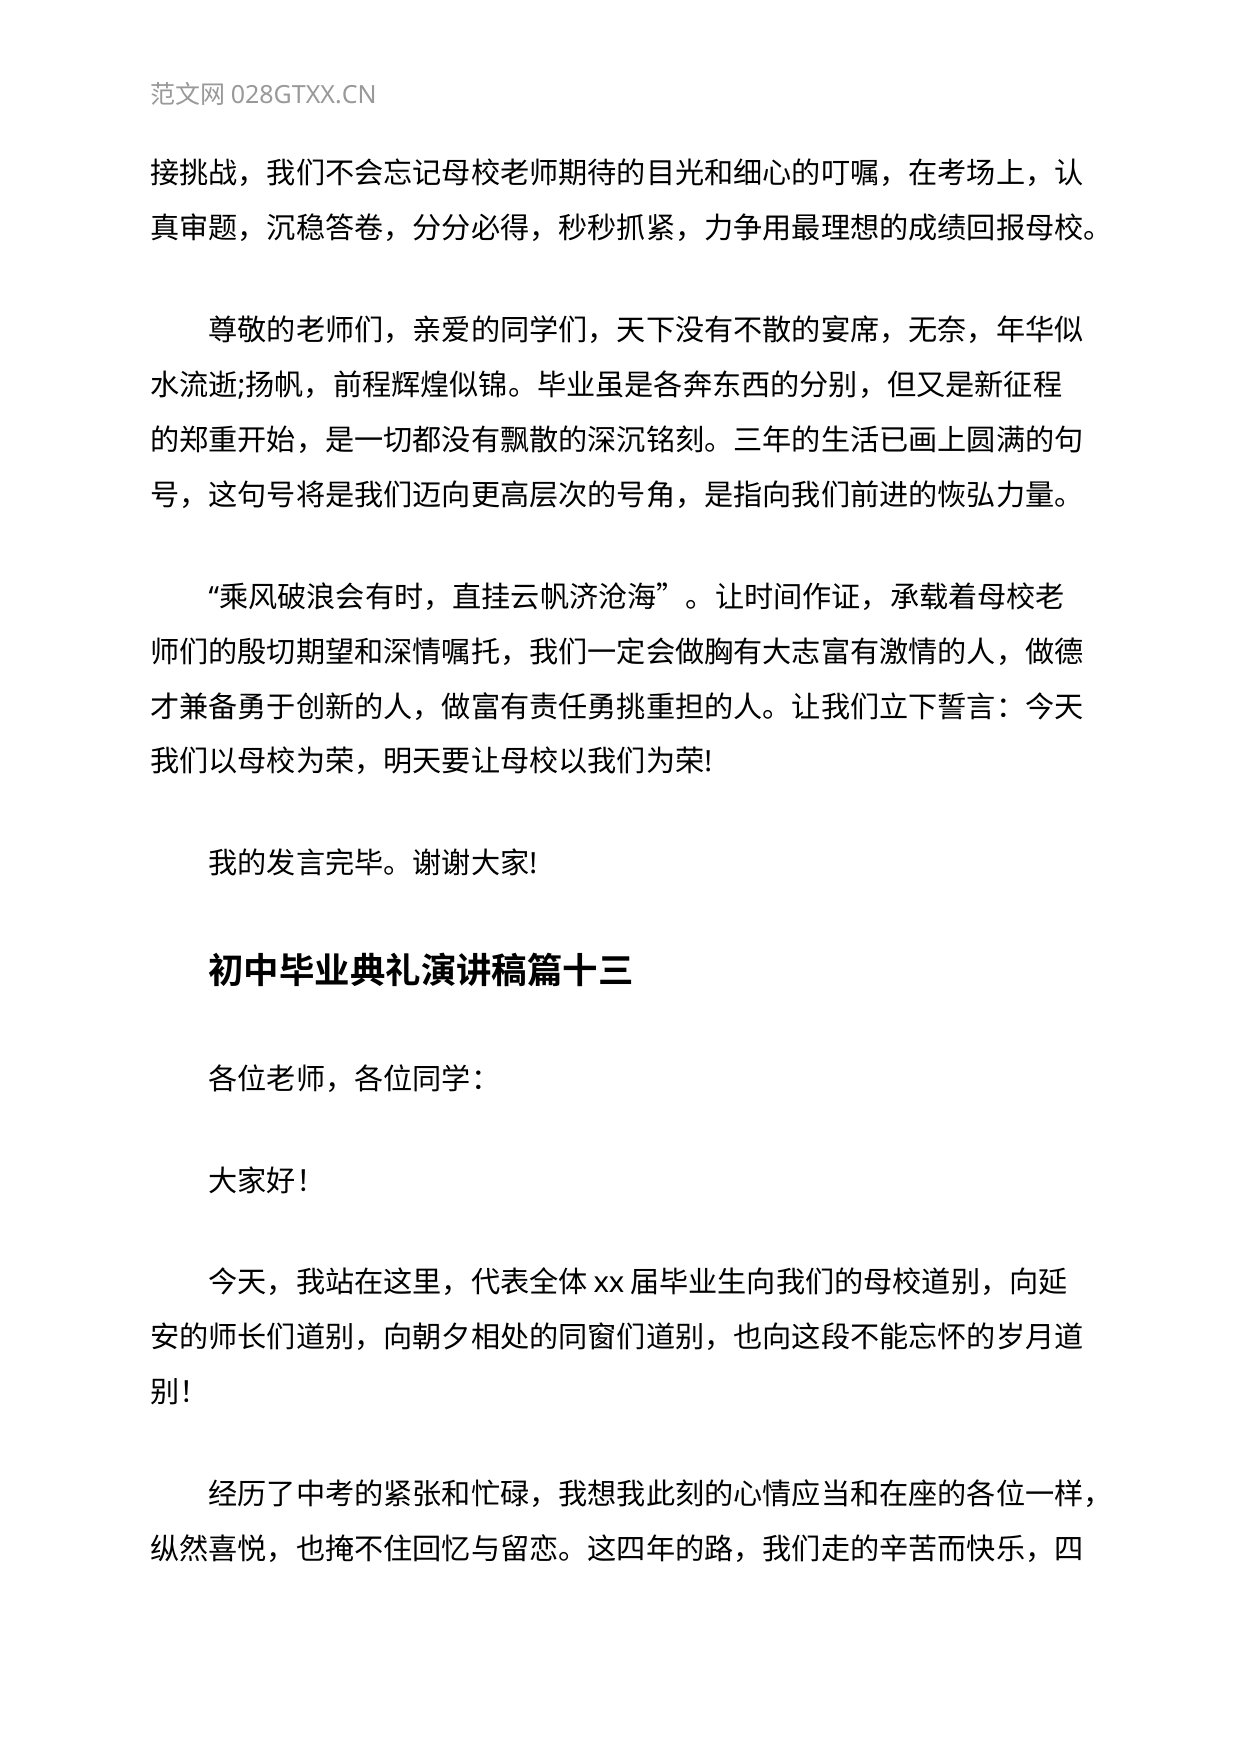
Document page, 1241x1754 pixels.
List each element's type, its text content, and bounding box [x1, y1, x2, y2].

text 大家好！ [150, 1157, 1090, 1199]
text 各位老师，各位同学： [150, 1055, 1090, 1098]
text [150, 150, 1090, 247]
text 今天，我站在这里，代表全体xx届毕业生向我们的母校道别，向延安的师长们道别，向朝夕相处的同窗们道别，也向这段不能忘怀的岁月道别！ [150, 1259, 1090, 1411]
text 尊敬的老师们，亲爱的同学们，天下没有不散的宴席，无奈，年华似水流逝;扬帆，前程辉煌似锦。毕业虽是各奔东西的分别，但又是新征程的郑重开始，是一切都没有飘散的深沉铭刻。三年的生活已画上圆满的句号，这句号将是我们迈向更高层次的号角，是指向我们前进的恢弘力量。 [150, 307, 1090, 514]
text “乘风破浪会有时，直挂云帆济沧海”。让时间作证，承载着母校老师们的殷切期望和深情嘱托，我们一定会做胸有大志富有激情的人，做德才兼备勇于创新的人，做富有责任勇挑重担的人。让我们立下誓言：今天我们以母校为荣，明天要让母校以我们为荣! [150, 573, 1090, 780]
text 我的发言完毕。谢谢大家! [150, 840, 1090, 882]
text 初中毕业典礼演讲稿篇十三 [150, 942, 1090, 993]
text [150, 1471, 1090, 1568]
